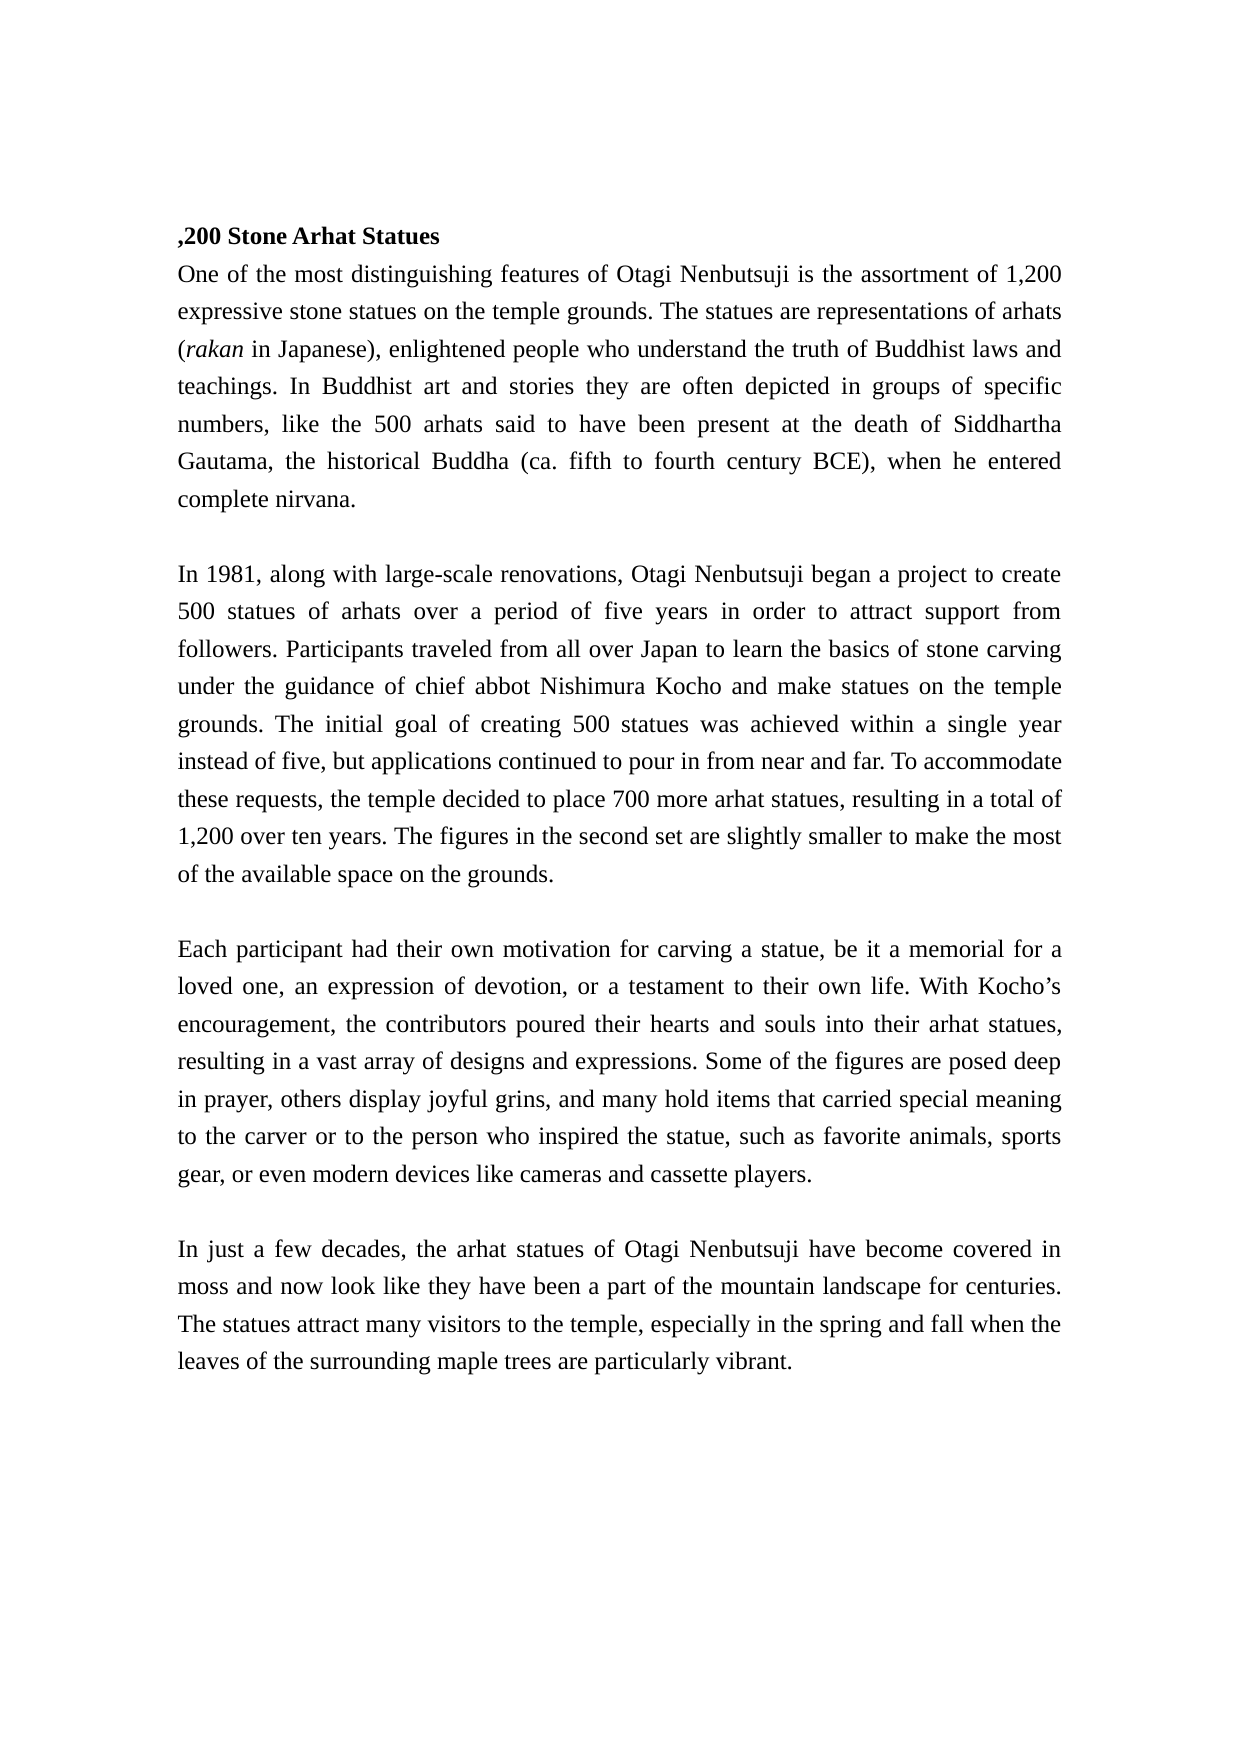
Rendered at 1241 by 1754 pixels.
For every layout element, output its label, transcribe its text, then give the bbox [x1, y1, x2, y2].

text ,200 Stone Arhat Statues [177, 217, 1063, 254]
text In 1981, along with large-scale renovations, Otagi Nenbutsuji began a project to create 500 statues of arhats over a period of five years in order to attract support from followers. Participants traveled from all over Japan to learn the basics of stone carving under the guidance of chief abbot Nishimura Kocho and make statues on the temple grounds. The initial goal of creating 500 statues was achieved within a single year instead of five, but applications continued to pour in from near and far. To accommodate these requests, the temple decided to place 700 more arhat statues, resulting in a total of 1,200 over ten years. The figures in the second set are slightly smaller to make the most of the available space on the grounds. [177, 554, 1063, 892]
text One of the most distinguishing features of Otagi Nenbutsuji is the assortment of 1,200 expressive stone statues on the temple grounds. The statues are representations of arhats (rakan in Japanese), enlightened people who understand the truth of Buddhist laws and teachings. In Buddhist art and stories they are often depicted in groups of specific numbers, like the 500 arhats said to have been present at the death of Siddhartha Gautama, the historical Buddha (ca. fifth to fourth century BCE), when he entered complete nirvana. [177, 254, 1063, 517]
text In just a few decades, the arhat statues of Otagi Nenbutsuji have become covered in moss and now look like they have been a part of the mountain landscape for centuries. The statues attract many visitors to the temple, especially in the spring and fall when the leaves of the surrounding maple trees are particularly vibrant. [177, 1229, 1063, 1379]
text Each participant had their own motivation for carving a statue, be it a memorial for a loved one, an expression of devotion, or a testament to their own life. With Kocho’s encouragement, the contributors poured their hearts and souls into their arhat statues, resulting in a vast array of designs and expressions. Some of the figures are posed deep in prayer, others display joyful grins, and many hold items that carried special meaning to the carver or to the person who inspired the statue, such as favorite animals, sports gear, or even modern devices like cameras and cassette players. [177, 929, 1063, 1192]
